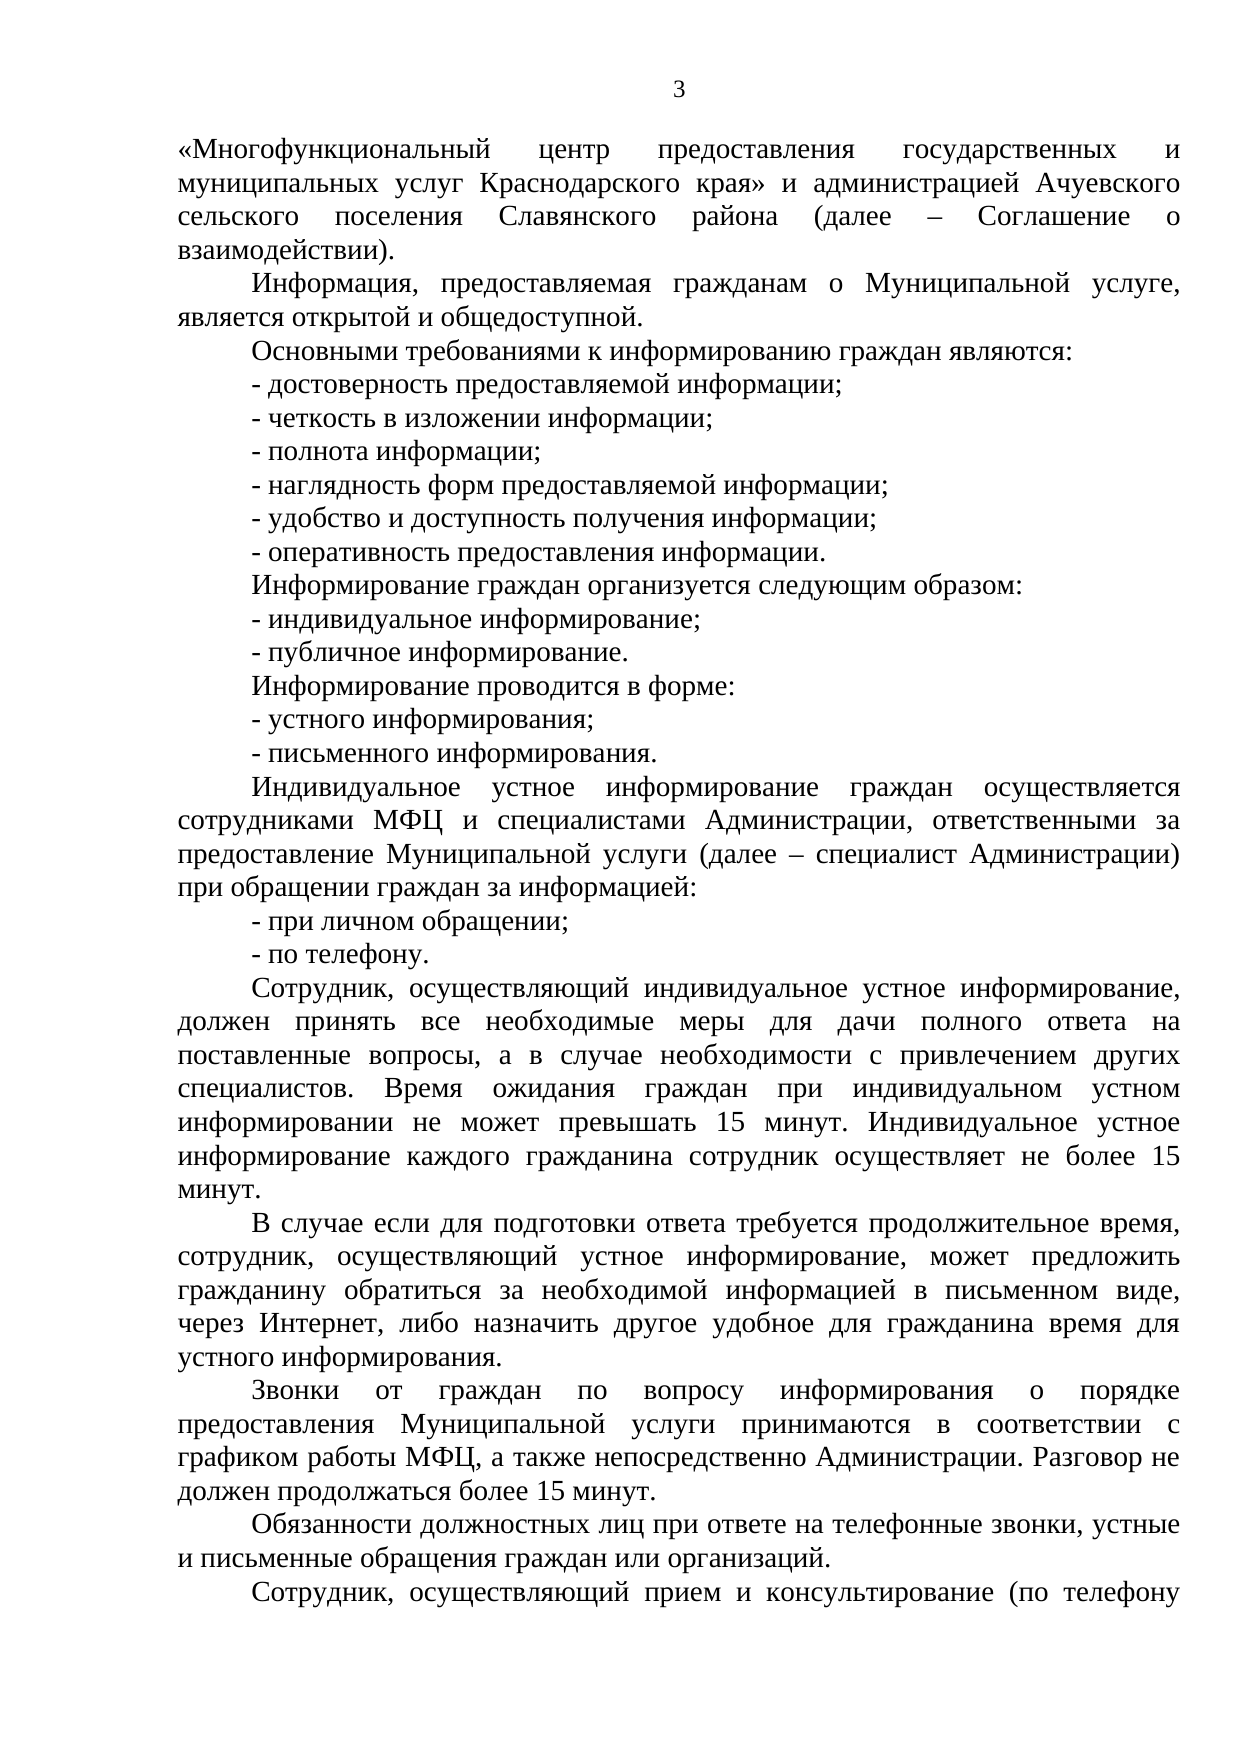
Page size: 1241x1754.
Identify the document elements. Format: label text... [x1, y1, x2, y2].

text - при личном обращении; [177, 903, 1181, 936]
text - наглядность форм предоставляемой информации; [177, 467, 1181, 500]
text - четкость в изложении информации; [177, 400, 1181, 433]
text В случае если для подготовки ответа требуется продолжительное время, сотрудник, осуществляющий устное информирование, может предложить гражданину обратиться за необходимой информацией в письменном виде, через Интернет, либо назначить другое удобное для гражданина время для устного информирования. [177, 1205, 1181, 1372]
text - устного информирования; [177, 702, 1181, 735]
text - достоверность предоставляемой информации; [177, 366, 1181, 400]
text Основными требованиями к информированию граждан являются: [177, 333, 1181, 366]
text Сотрудник, осуществляющий индивидуальное устное информирование, должен принять все необходимые меры для дачи полного ответа на поставленные вопросы, а в случае необходимости с привлечением других специалистов. Время ожидания граждан при индивидуальном устном информировании не может превышать 15 минут. Индивидуальное устное информирование каждого гражданина сотрудник осуществляет не более 15 минут. [177, 970, 1181, 1205]
text - полнота информации; [177, 433, 1181, 467]
text - письменного информирования. [177, 735, 1181, 769]
text - индивидуальное информирование; [177, 601, 1181, 634]
text Информирование проводится в форме: [177, 668, 1181, 702]
text - оперативность предоставления информации. [177, 534, 1181, 567]
text - публичное информирование. [177, 634, 1181, 668]
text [177, 1574, 1181, 1607]
text Информирование граждан организуется следующим образом: [177, 567, 1181, 601]
text Информация, предоставляемая гражданам о Муниципальной услуге, является открытой и общедоступной. [177, 266, 1181, 333]
text - удобство и доступность получения информации; [177, 500, 1181, 534]
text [177, 131, 1181, 266]
text Обязанности должностных лиц при ответе на телефонные звонки, устные и письменные обращения граждан или организаций. [177, 1507, 1181, 1574]
text Индивидуальное устное информирование граждан осуществляется сотрудниками МФЦ и специалистами Администрации, ответственными за предоставление Муниципальной услуги (далее – специалист Администрации) при обращении граждан за информацией: [177, 769, 1181, 903]
text Звонки от граждан по вопросу информирования о порядке предоставления Муниципальной услуги принимаются в соответствии с графиком работы МФЦ, а также непосредственно Администрации. Разговор не должен продолжаться более 15 минут. [177, 1372, 1181, 1507]
text - по телефону. [177, 936, 1181, 970]
